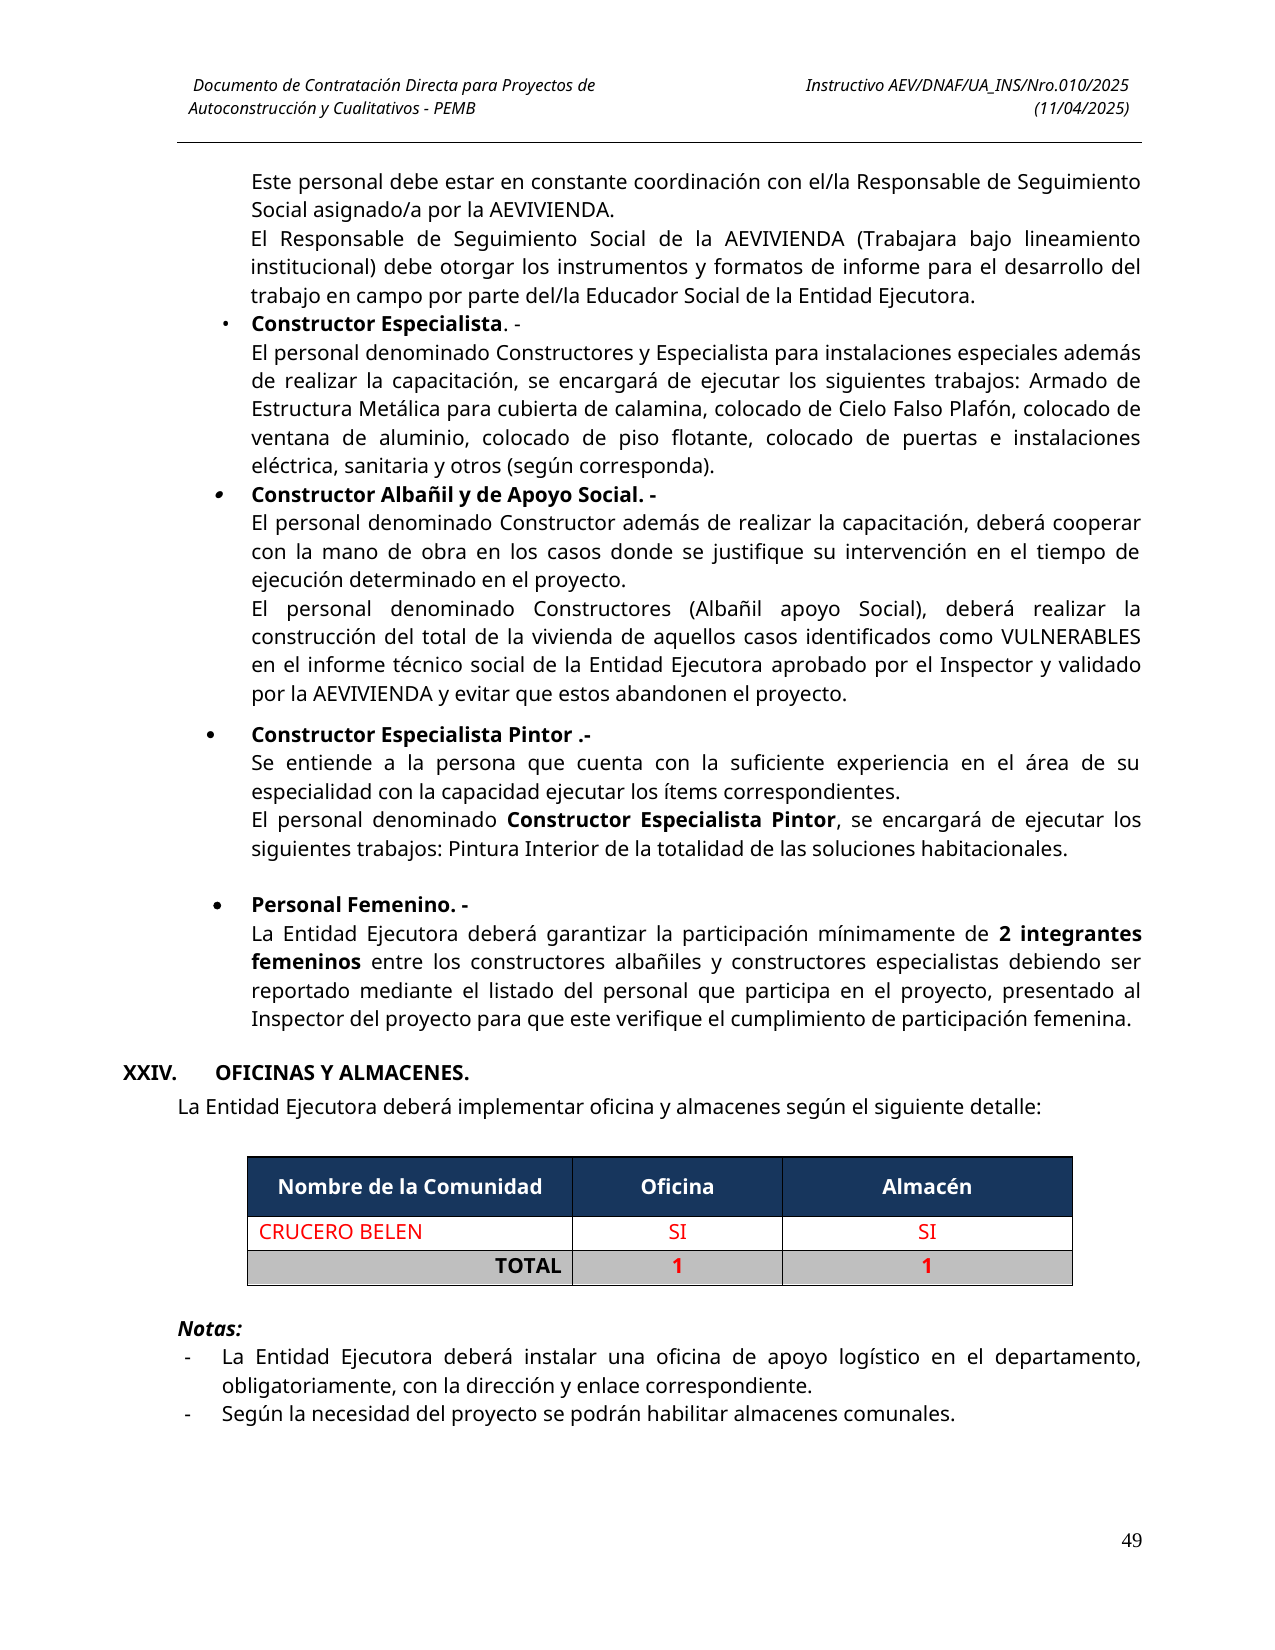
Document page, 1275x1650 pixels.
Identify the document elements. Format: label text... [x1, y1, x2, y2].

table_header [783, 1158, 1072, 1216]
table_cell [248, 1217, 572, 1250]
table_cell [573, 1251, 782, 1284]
text • Constructor Especialista. - [222, 309, 1142, 338]
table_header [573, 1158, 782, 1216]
list Constructor Especialista Pintor .- [207, 720, 1142, 748]
list Se entiende a la persona que cuenta con la suficiente experiencia en el área de su especialidad con la capacidad ejecutar los ítems correspondientes. [251, 748, 1142, 805]
text Este personal debe estar en constante coordinación con el/la Responsable de Seguimiento Social asignado/a por la AEVIVIENDA. [251, 167, 1142, 224]
list Según la necesidad del proyecto se podrán habilitar almacenes comunales. [184, 1399, 1142, 1428]
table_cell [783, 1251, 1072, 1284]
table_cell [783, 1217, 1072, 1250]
list Constructor Albañil y de Apoyo Social. - [213, 480, 1142, 508]
list OFICINAS Y ALMACENES. [177, 1058, 1142, 1086]
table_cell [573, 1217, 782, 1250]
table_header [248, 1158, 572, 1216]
text El Responsable de Seguimiento Social de la AEVIVIENDA (Trabajara bajo lineamiento institucional) debe otorgar los instrumentos y formatos de informe para el desarrollo del trabajo en campo por parte del/la Educador Social de la Entidad Ejecutora. [250, 224, 1142, 309]
text La Entidad Ejecutora deberá implementar oficina y almacenes según el siguiente detalle: [177, 1092, 1142, 1121]
text El personal denominado Constructor Especialista Pintor, se encargará de ejecutar los siguientes trabajos: Pintura Interior de la totalidad de las soluciones habitacionales. [251, 805, 1142, 862]
list La Entidad Ejecutora deberá instalar una oficina de apoyo logístico en el departamento, obligatoriamente, con la dirección y enlace correspondiente. [184, 1342, 1142, 1399]
text La Entidad Ejecutora deberá garantizar la participación mínimamente de 2 integrantes femeninos entre los constructores albañiles y constructores especialistas debiendo ser reportado mediante el listado del personal que participa en el proyecto, presentado al Inspector del proyecto para que este verifique el cumplimiento de participación femenina. [251, 919, 1142, 1033]
text El personal denominado Constructores y Especialista para instalaciones especiales además de realizar la capacitación, se encargará de ejecutar los siguientes trabajos: Armado de Estructura Metálica para cubierta de calamina, colocado de Cielo Falso Plafón, colocado de ventana de aluminio, colocado de piso flotante, colocado de puertas e instalaciones eléctrica, sanitaria y otros (según corresponda). [251, 338, 1142, 480]
text El personal denominado Constructor además de realizar la capacitación, deberá cooperar con la mano de obra en los casos donde se justifique su intervención en el tiempo de ejecución determinado en el proyecto. [251, 508, 1142, 594]
list Personal Femenino. - [213, 891, 1142, 919]
text El personal denominado Constructores (Albañil apoyo Social), deberá realizar la construcción del total de la vivienda de aquellos casos identificados como VULNERABLES en el informe técnico social de la Entidad Ejecutora aprobado por el Inspector y validado por la AEVIVIENDA y evitar que estos abandonen el proyecto. [251, 594, 1142, 707]
text Notas: [177, 1314, 1142, 1342]
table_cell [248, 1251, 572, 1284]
